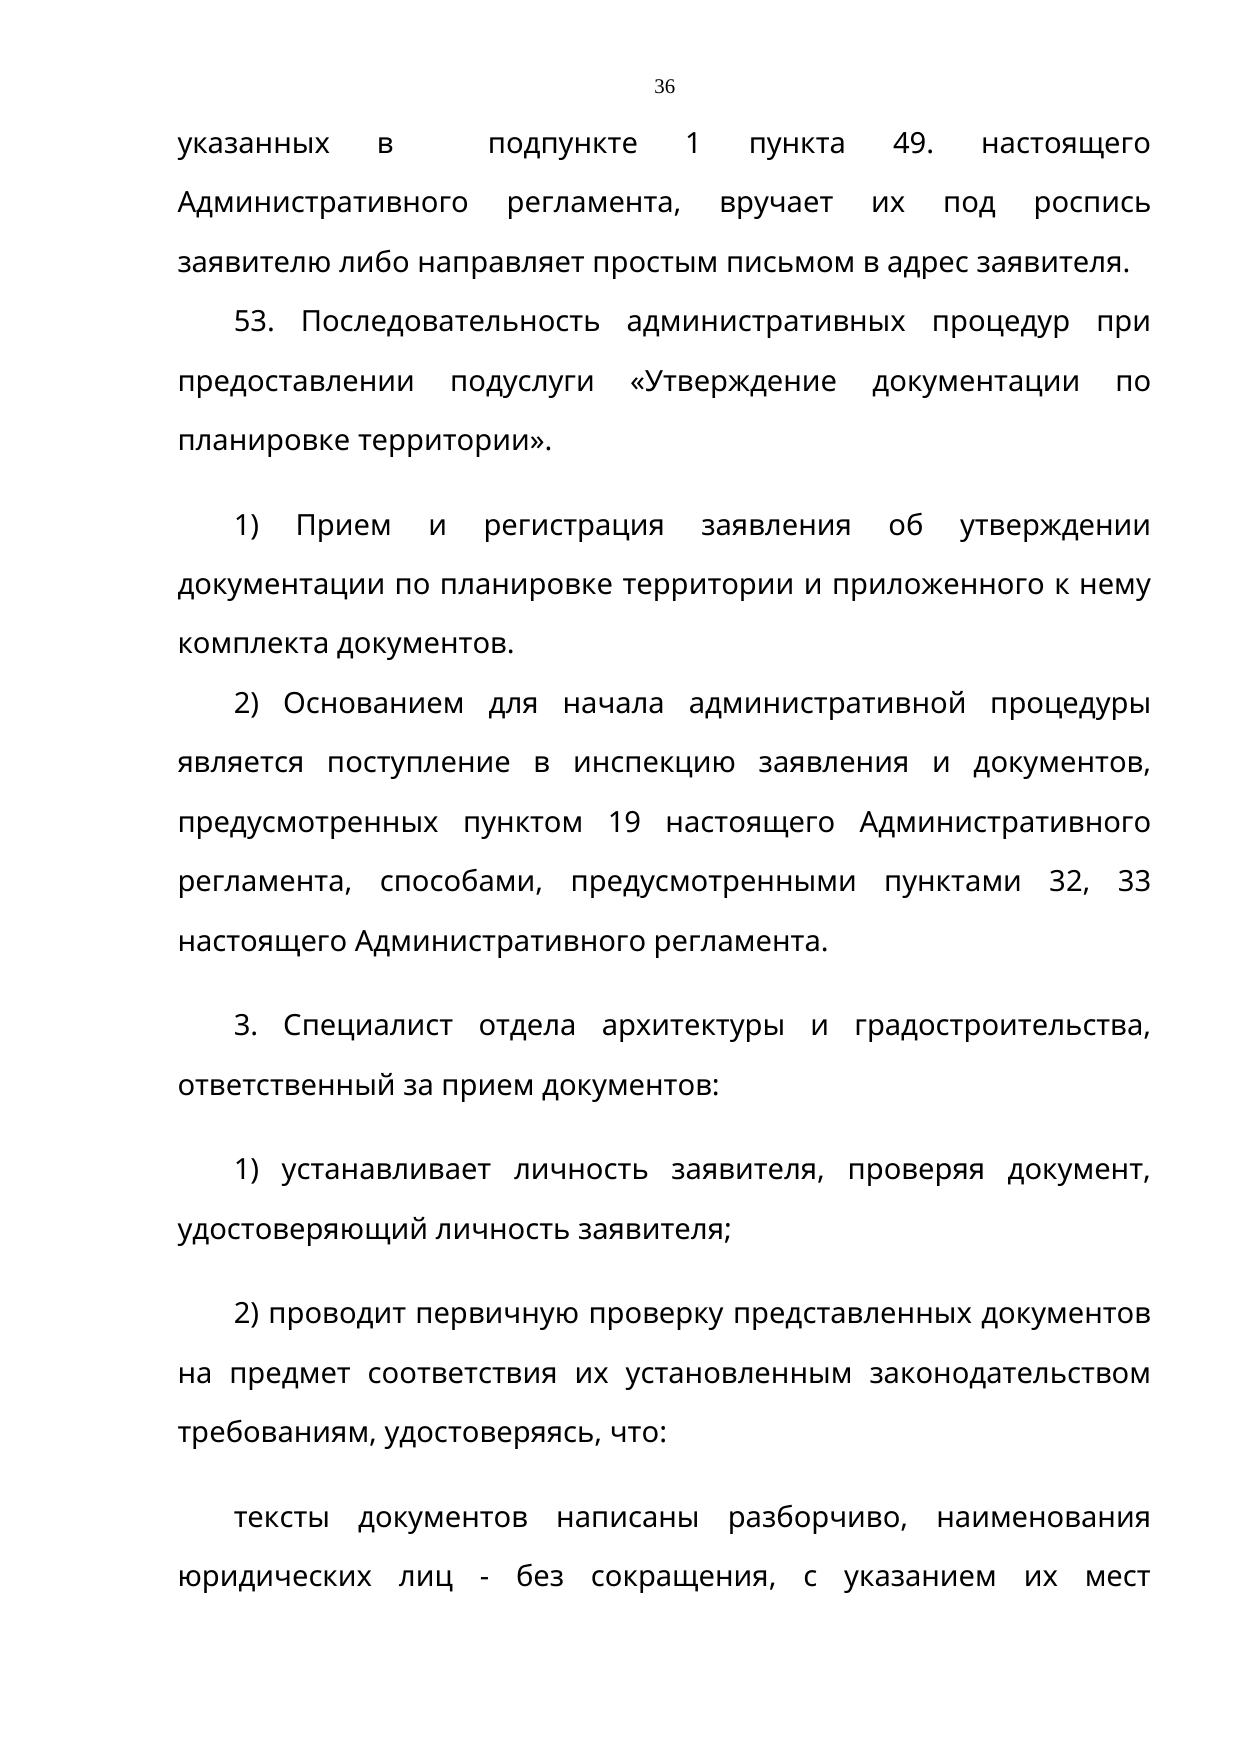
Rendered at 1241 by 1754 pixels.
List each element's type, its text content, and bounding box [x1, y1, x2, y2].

text 1) Прием и регистрация заявления об утверждении документации по планировке территории и приложенного к нему комплекта документов. [177, 504, 1152, 662]
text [177, 122, 1152, 281]
text 1) устанавливает личность заявителя, проверяя документ, удостоверяющий личность заявителя; [177, 1148, 1152, 1248]
text 2) Основанием для начала административной процедуры является поступление в инспекцию заявления и документов, предусмотренных пунктом 19 настоящего Административного регламента, способами, предусмотренными пунктами 32, 33 настоящего Административного регламента. [177, 682, 1152, 960]
text 3. Специалист отдела архитектуры и градостроительства, ответственный за прием документов: [177, 1004, 1152, 1104]
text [177, 1496, 1152, 1595]
text 53. Последовательность административных процедур при предоставлении подуслуги «Утверждение документации по планировке территории». [177, 300, 1152, 459]
text 2) проводит первичную проверку представленных документов на предмет соответствия их установленным законодательством требованиям, удостоверяясь, что: [177, 1292, 1152, 1451]
